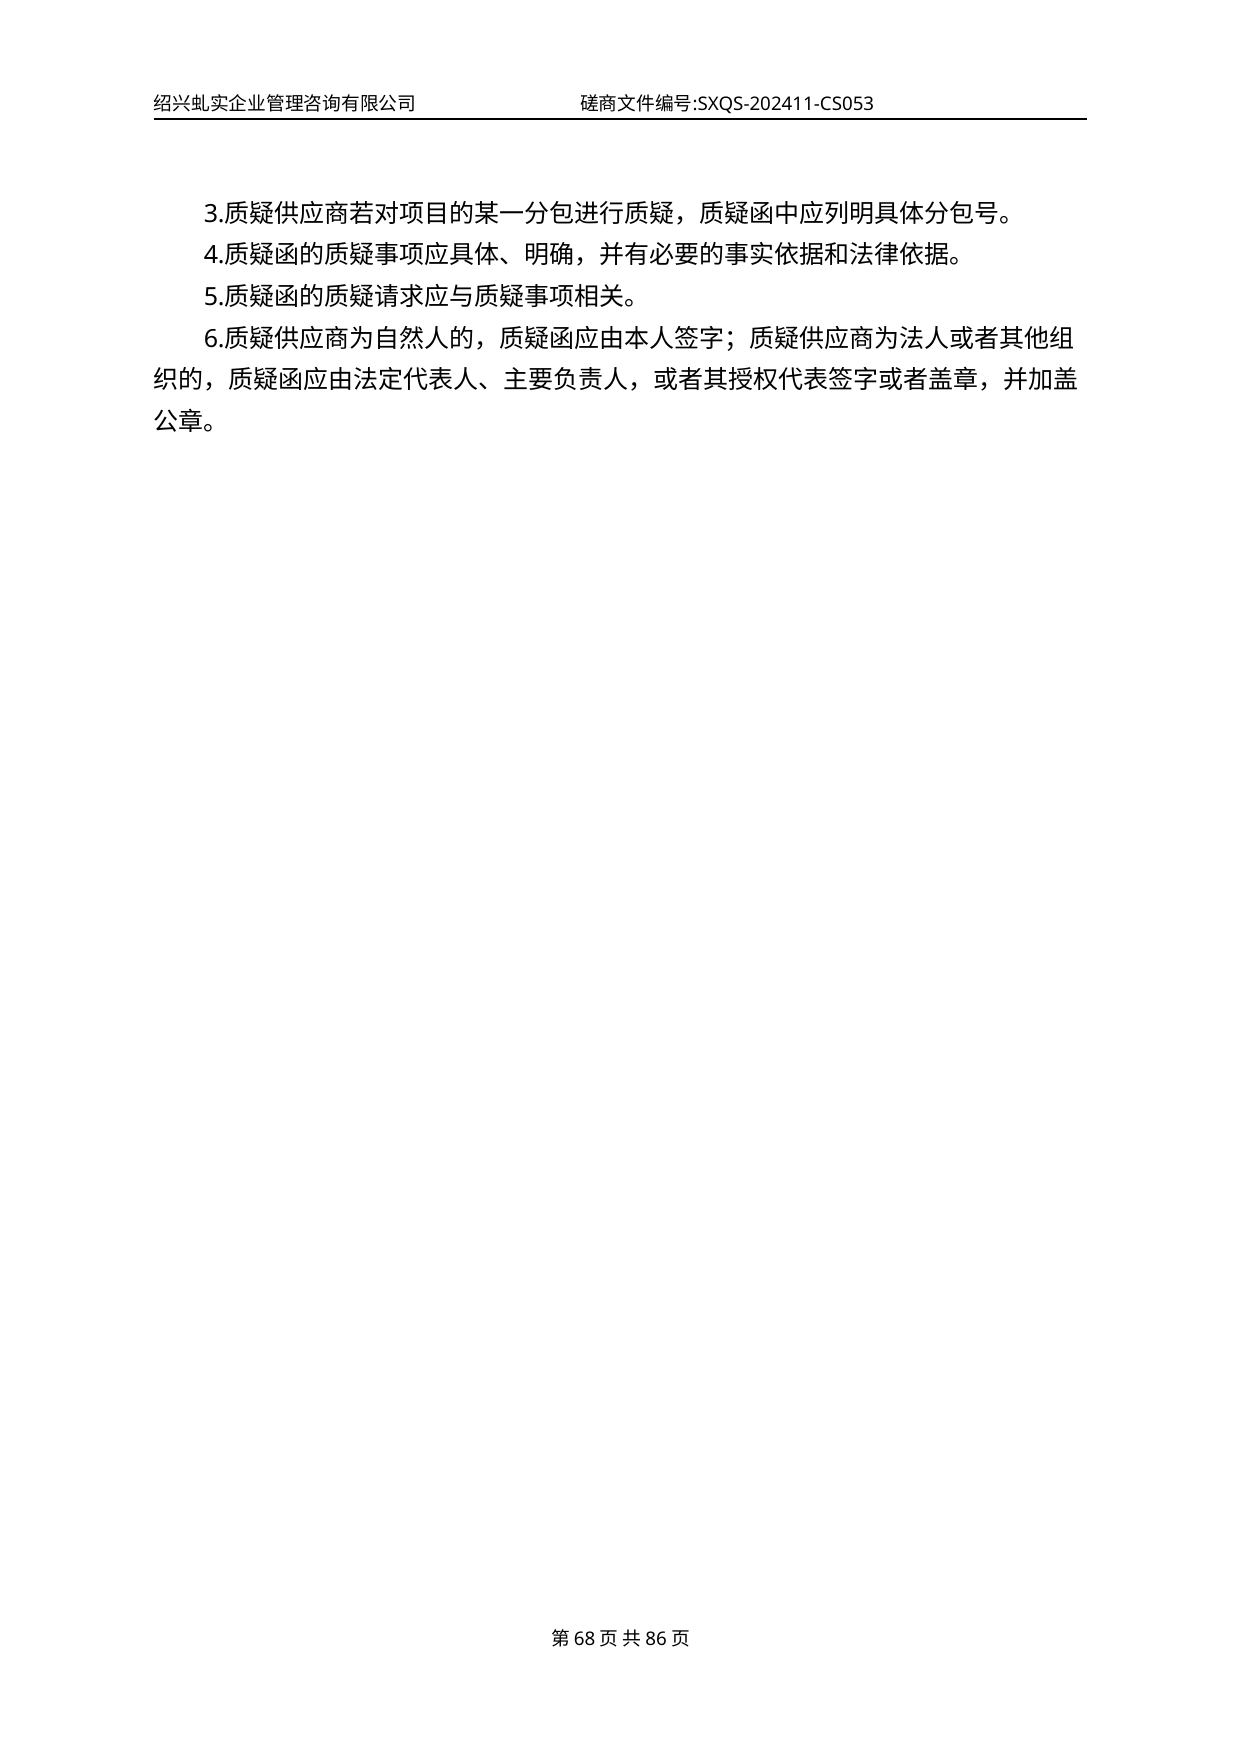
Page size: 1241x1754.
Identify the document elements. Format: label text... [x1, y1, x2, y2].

text 3.质疑供应商若对项目的某一分包进行质疑，质疑函中应列明具体分包号。 [153, 189, 1087, 231]
text 5.质疑函的质疑请求应与质疑事项相关。 [153, 272, 1087, 314]
text 6.质疑供应商为自然人的，质疑函应由本人签字；质疑供应商为法人或者其他组织的，质疑函应由法定代表人、主要负责人，或者其授权代表签字或者盖章，并加盖公章。 [153, 314, 1087, 439]
text 4.质疑函的质疑事项应具体、明确，并有必要的事实依据和法律依据。 [153, 231, 1087, 272]
